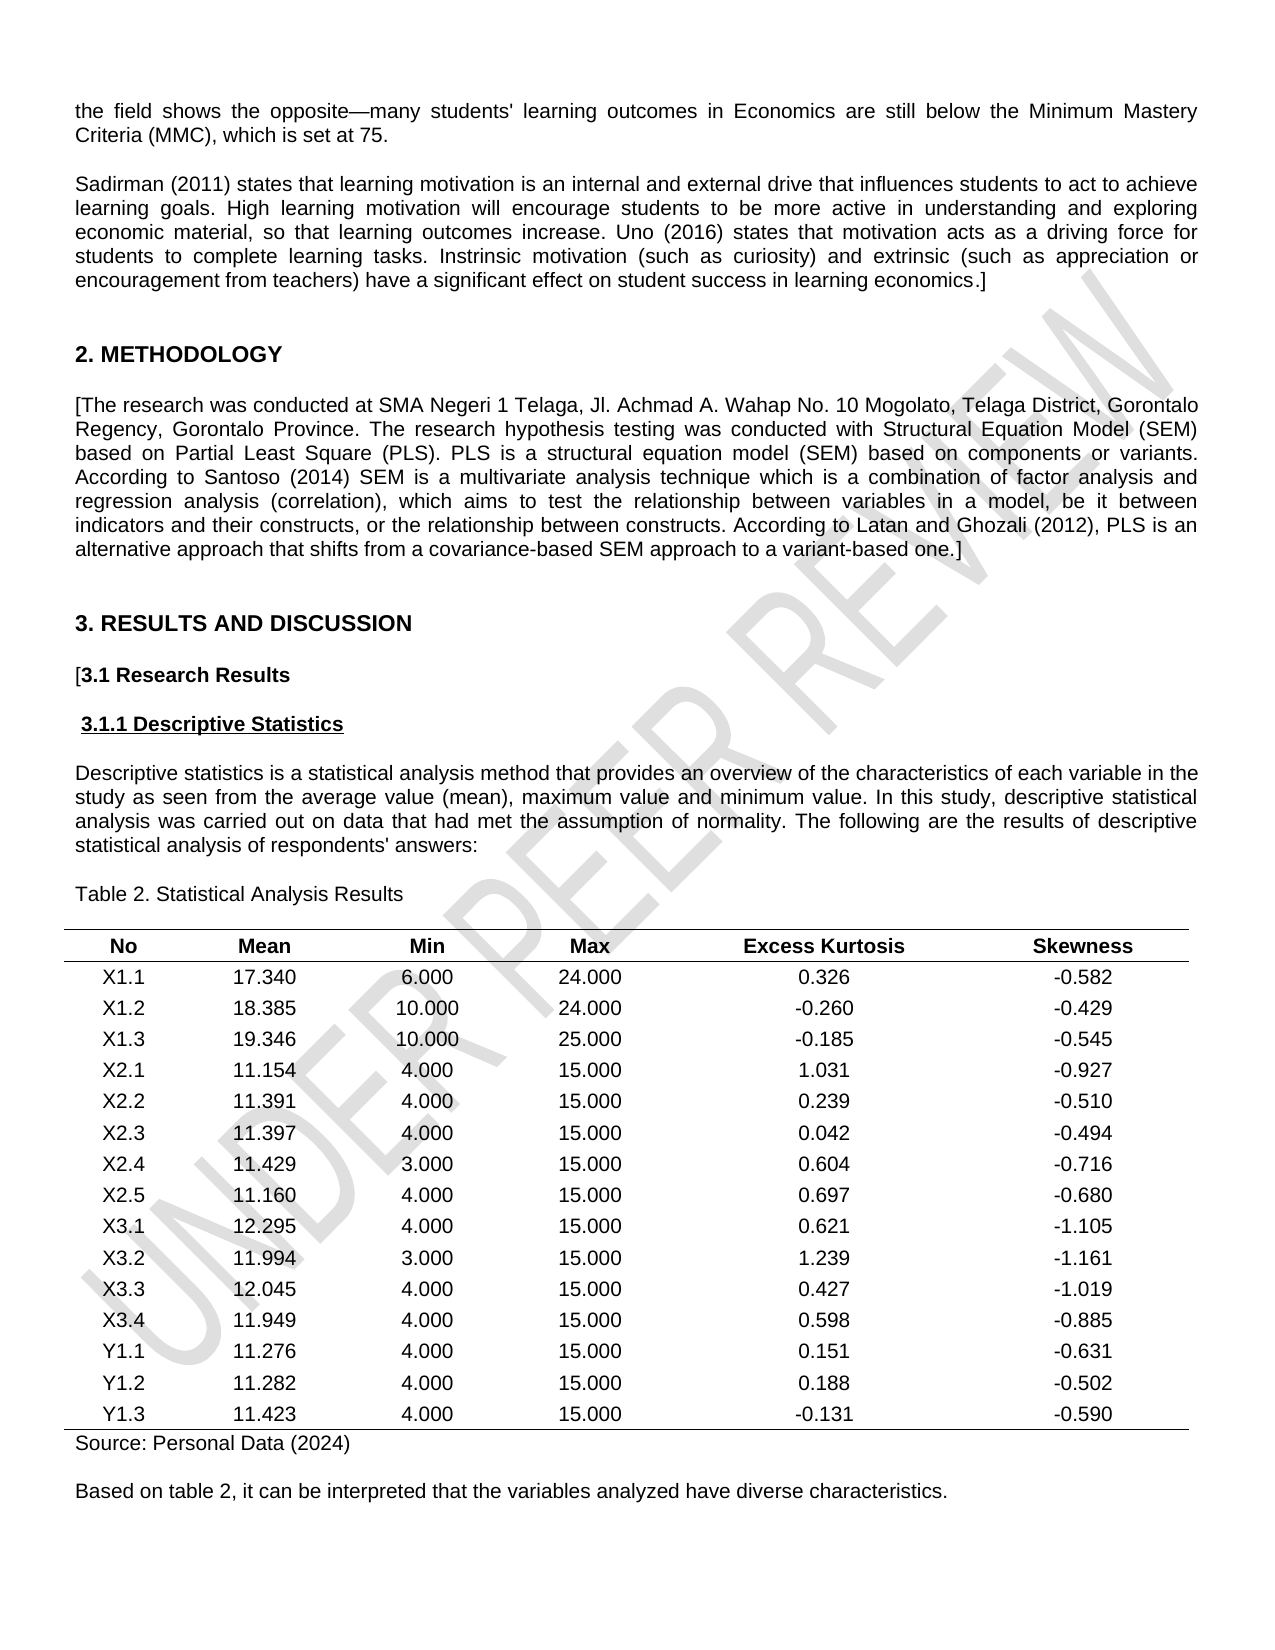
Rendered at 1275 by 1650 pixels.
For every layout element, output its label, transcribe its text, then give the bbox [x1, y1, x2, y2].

table_cell -0.885 [977, 1304, 1189, 1336]
table_cell 17.340 [183, 962, 346, 992]
table_cell 15.000 [509, 1086, 671, 1117]
table_cell 15.000 [509, 1211, 671, 1242]
table_cell -1.161 [977, 1242, 1189, 1273]
table_cell -0.494 [977, 1117, 1189, 1148]
table_cell 4.000 [346, 1304, 508, 1336]
text [The research was conducted at SMA Negeri 1 Telaga, Jl. Achmad A. Wahap No. 10 Mogolato, Telaga District, Gorontalo Regency, Gorontalo Province. The research hypothesis testing was conducted with Structural Equation Model (SEM) based on Partial Least Square (PLS). PLS is a structural equation model (SEM) based on components or variants. According to Santoso (2014) SEM is a multivariate analysis technique which is a combination of factor analysis and regression analysis (correlation), which aims to test the relationship between variables in a model, be it between indicators and their constructs, or the relationship between constructs. According to Latan and Ghozali (2012), PLS is an alternative approach that shifts from a covariance-based SEM approach to a variant-based one.] [75, 393, 1200, 561]
table_cell 11.391 [183, 1086, 346, 1117]
table_cell 0.427 [671, 1273, 977, 1304]
table_cell 0.621 [671, 1211, 977, 1242]
table_cell 6.000 [346, 962, 508, 992]
table_cell 4.000 [346, 1336, 508, 1367]
text Source: Personal Data (2024) [75, 1430, 1200, 1454]
table_cell X2.5 [64, 1179, 183, 1211]
table_cell X3.4 [64, 1304, 183, 1336]
table_cell 0.604 [671, 1148, 977, 1179]
table_cell 11.160 [183, 1179, 346, 1211]
table_cell 25.000 [509, 1023, 671, 1054]
table_cell 10.000 [346, 992, 508, 1023]
table_cell X3.1 [64, 1211, 183, 1242]
text 3.1.1 Descriptive Statistics [75, 712, 1200, 736]
text [3.1 Research Results [75, 663, 1200, 687]
table_cell 15.000 [509, 1242, 671, 1273]
table_cell 4.000 [346, 1054, 508, 1086]
table_cell -0.927 [977, 1054, 1189, 1086]
table_header Min [346, 930, 508, 961]
table_cell 1.031 [671, 1054, 977, 1086]
table_cell Y1.3 [64, 1398, 183, 1429]
table_cell 0.151 [671, 1336, 977, 1367]
table_cell X3.3 [64, 1273, 183, 1304]
table_header Mean [183, 930, 346, 961]
table_cell 3.000 [346, 1148, 508, 1179]
table_cell 4.000 [346, 1398, 508, 1429]
table_header Max [509, 930, 671, 961]
table_cell 11.994 [183, 1242, 346, 1273]
table_cell -0.631 [977, 1336, 1189, 1367]
text 3. results and discussion [75, 610, 1200, 636]
table_cell -0.502 [977, 1367, 1189, 1398]
table_cell 4.000 [346, 1367, 508, 1398]
table_cell 0.239 [671, 1086, 977, 1117]
table_cell -0.680 [977, 1179, 1189, 1211]
table_cell 15.000 [509, 1273, 671, 1304]
table_cell Y1.1 [64, 1336, 183, 1367]
table_cell 15.000 [509, 1117, 671, 1148]
table_cell 12.295 [183, 1211, 346, 1242]
table_cell 11.397 [183, 1117, 346, 1148]
table_cell -0.429 [977, 992, 1189, 1023]
text Based on table 2, it can be interpreted that the variables analyzed have diverse characteristics. [75, 1479, 1200, 1503]
table_cell 19.346 [183, 1023, 346, 1054]
table_cell X2.3 [64, 1117, 183, 1148]
table_cell 11.949 [183, 1304, 346, 1336]
table_cell X2.1 [64, 1054, 183, 1086]
table_cell 4.000 [346, 1117, 508, 1148]
table_cell 11.276 [183, 1336, 346, 1367]
table_cell 4.000 [346, 1086, 508, 1117]
table_header No [64, 930, 183, 961]
table_cell -0.185 [671, 1023, 977, 1054]
table_cell 0.697 [671, 1179, 977, 1211]
table_cell X3.2 [64, 1242, 183, 1273]
table_cell 4.000 [346, 1273, 508, 1304]
table_cell -0.582 [977, 962, 1189, 992]
table_cell 18.385 [183, 992, 346, 1023]
table_cell -0.131 [671, 1398, 977, 1429]
text Descriptive statistics is a statistical analysis method that provides an overview of the characteristics of each variable in the study as seen from the average value (mean), maximum value and minimum value. In this study, descriptive statistical analysis was carried out on data that had met the assumption of normality. The following are the results of descriptive statistical analysis of respondents' answers: [75, 761, 1200, 856]
table_cell -1.105 [977, 1211, 1189, 1242]
table_cell 1.239 [671, 1242, 977, 1273]
table_cell 15.000 [509, 1367, 671, 1398]
table_cell X1.3 [64, 1023, 183, 1054]
table_cell 4.000 [346, 1211, 508, 1242]
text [75, 99, 1200, 147]
table_cell 4.000 [346, 1179, 508, 1211]
table_cell -0.510 [977, 1086, 1189, 1117]
table_cell 15.000 [509, 1336, 671, 1367]
table_cell 11.423 [183, 1398, 346, 1429]
table_cell 0.326 [671, 962, 977, 992]
table_cell 15.000 [509, 1398, 671, 1429]
table_cell -0.716 [977, 1148, 1189, 1179]
table_cell -0.545 [977, 1023, 1189, 1054]
table_cell -1.019 [977, 1273, 1189, 1304]
text 2. methodology [75, 341, 1200, 367]
table_cell 0.188 [671, 1367, 977, 1398]
table_header Skewness [977, 930, 1189, 961]
table_cell X1.1 [64, 962, 183, 992]
table_cell 24.000 [509, 992, 671, 1023]
table_cell 15.000 [509, 1179, 671, 1211]
table_cell 15.000 [509, 1304, 671, 1336]
table_cell 15.000 [509, 1054, 671, 1086]
text Sadirman (2011) states that learning motivation is an internal and external drive that influences students to act to achieve learning goals. High learning motivation will encourage students to be more active in understanding and exploring economic material, so that learning outcomes increase. Uno (2016) states that motivation acts as a driving force for students to complete learning tasks. Instrinsic motivation (such as curiosity) and extrinsic (such as appreciation or encouragement from teachers) have a significant effect on student success in learning economics.] [75, 172, 1200, 292]
table_cell 0.598 [671, 1304, 977, 1336]
table_cell 15.000 [509, 1148, 671, 1179]
table_cell 10.000 [346, 1023, 508, 1054]
table_cell 11.154 [183, 1054, 346, 1086]
table_cell -0.590 [977, 1398, 1189, 1429]
table_cell 11.429 [183, 1148, 346, 1179]
table_cell X2.4 [64, 1148, 183, 1179]
table_cell 11.282 [183, 1367, 346, 1398]
table_cell X2.2 [64, 1086, 183, 1117]
table_cell 0.042 [671, 1117, 977, 1148]
table_cell Y1.2 [64, 1367, 183, 1398]
table_cell -0.260 [671, 992, 977, 1023]
table_cell 3.000 [346, 1242, 508, 1273]
table_cell X1.2 [64, 992, 183, 1023]
table_header Excess Kurtosis [671, 930, 977, 961]
table_cell 24.000 [509, 962, 671, 992]
text Table 2. Statistical Analysis Results [75, 881, 1200, 905]
table_cell 12.045 [183, 1273, 346, 1304]
